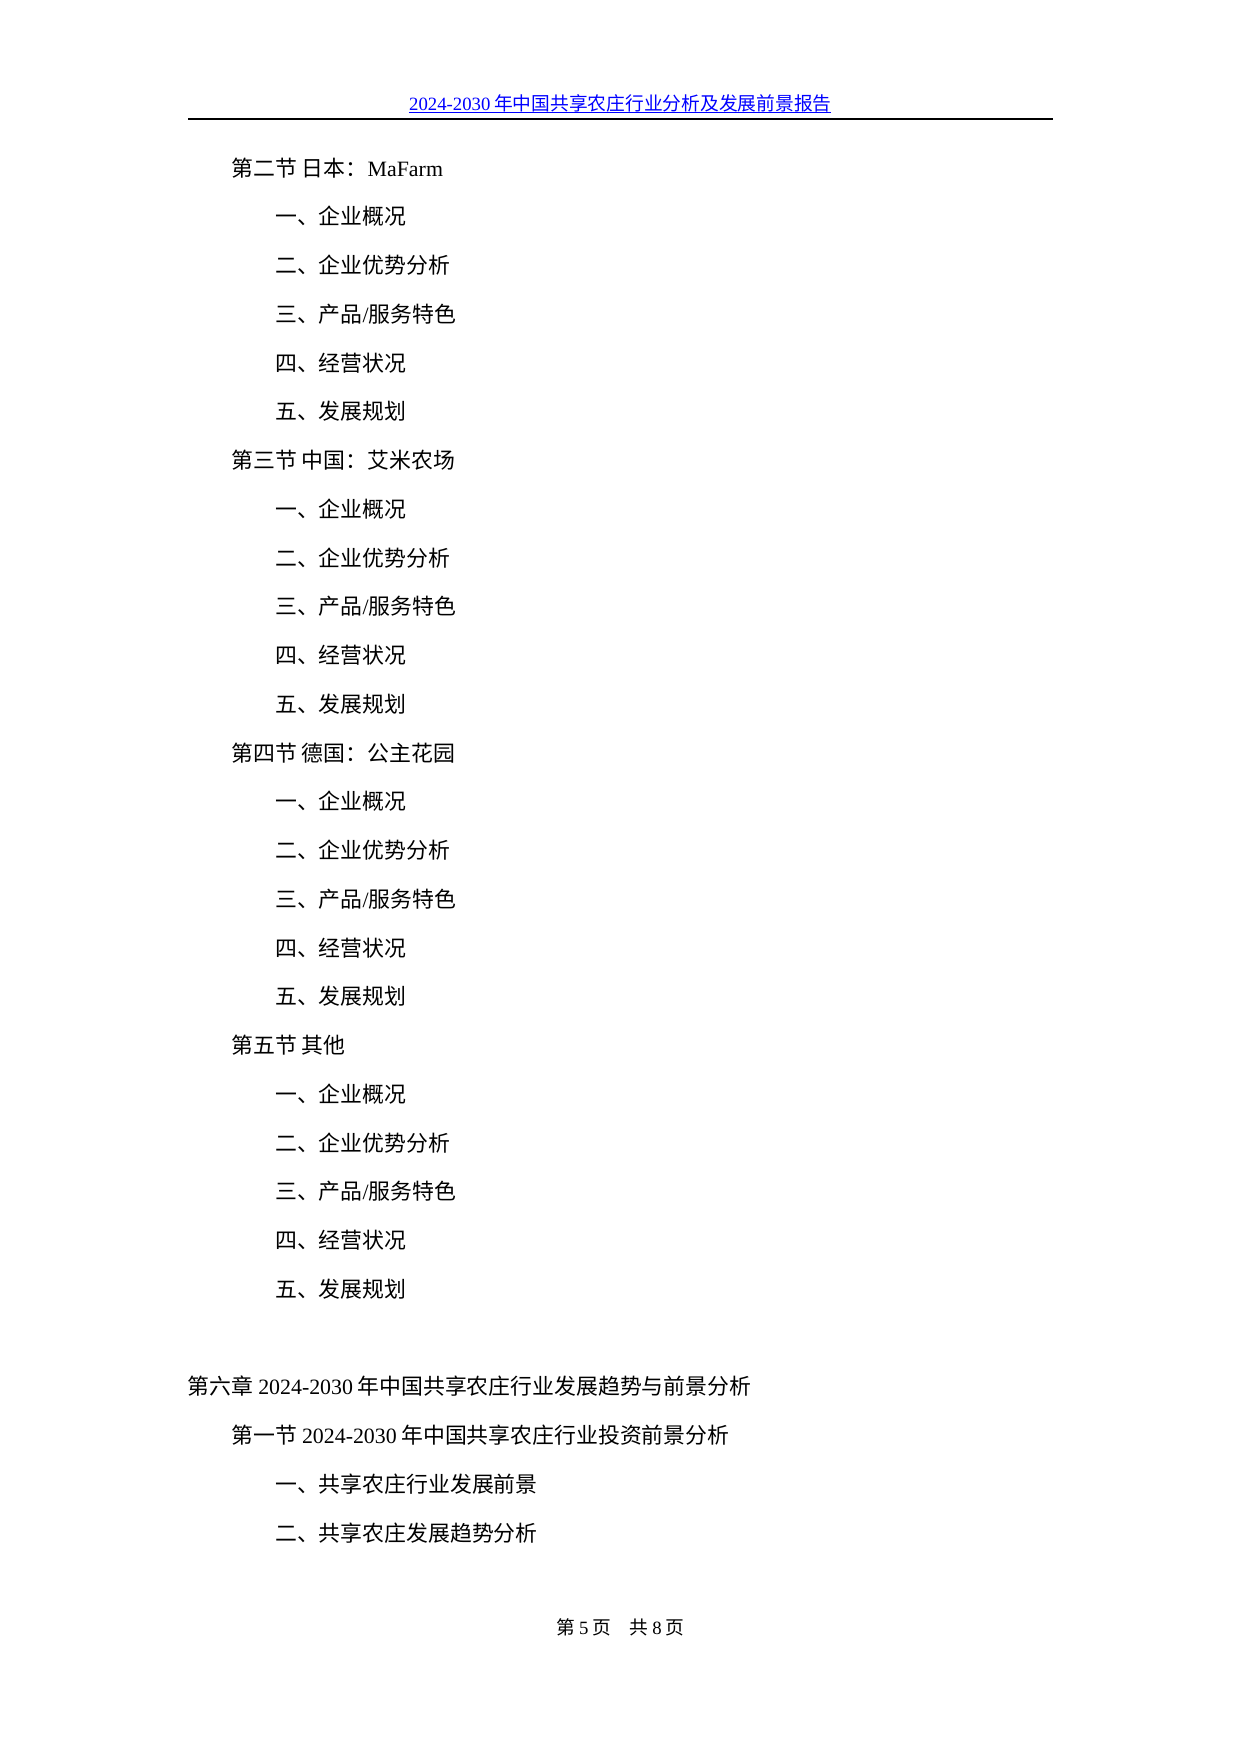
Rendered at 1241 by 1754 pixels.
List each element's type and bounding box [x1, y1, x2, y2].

text [187, 150, 1053, 1548]
